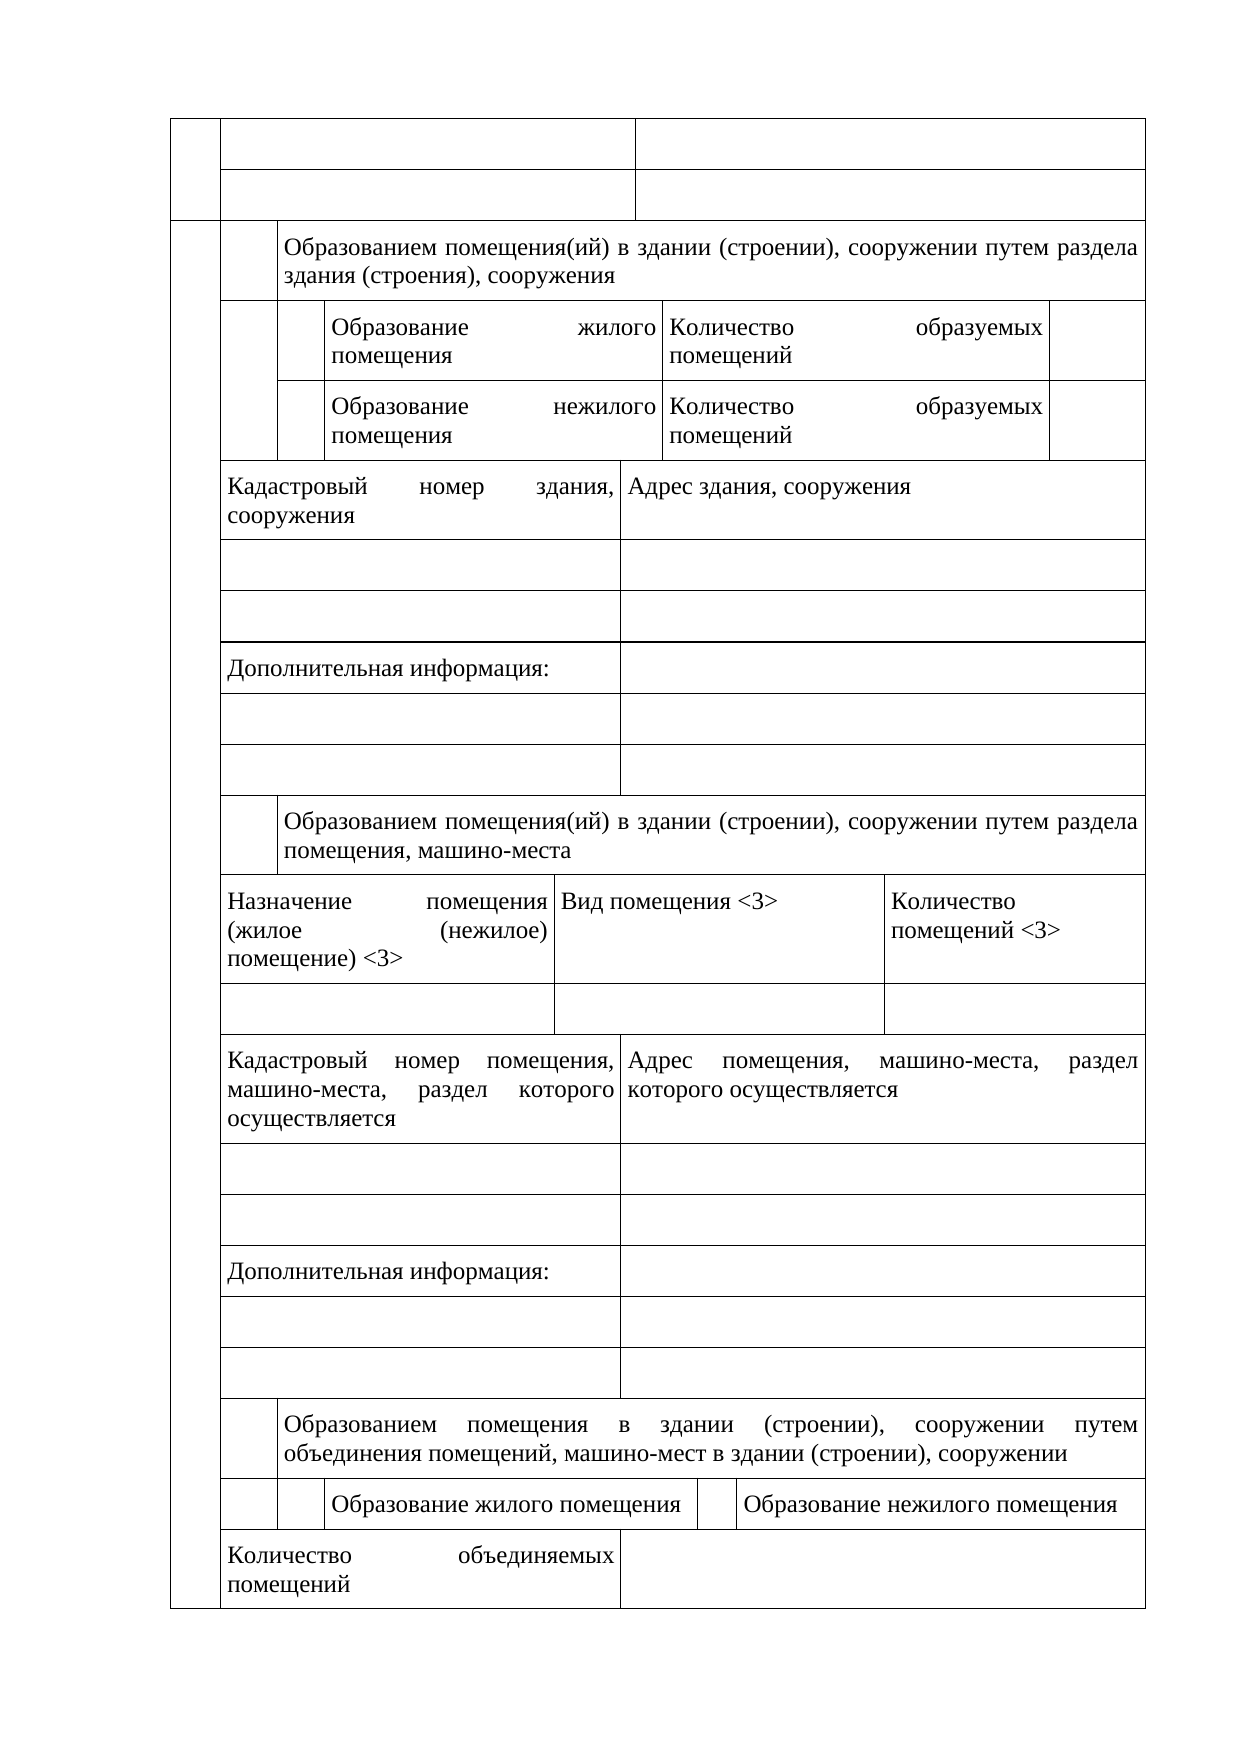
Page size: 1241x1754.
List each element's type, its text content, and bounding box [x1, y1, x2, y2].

table_cell Адрес здания, сооружения [621, 461, 1145, 539]
table_cell [555, 984, 884, 1034]
table_cell [221, 540, 620, 590]
table_cell [171, 221, 220, 1608]
table_cell [621, 1297, 1145, 1347]
table_cell Образованием помещения(ий) в здании (строении), сооружении путем раздела здания (строения), сооружения [278, 221, 1145, 300]
table_cell Кадастровый номер здания, сооружения [221, 461, 620, 539]
table_cell [1050, 301, 1145, 380]
table_cell [278, 1479, 324, 1528]
table_cell [221, 591, 620, 641]
table_cell [621, 1246, 1145, 1296]
table_cell Адрес помещения, машино-места, раздел которого осуществляется [621, 1035, 1145, 1142]
table_cell [221, 1348, 620, 1398]
table_cell Дополнительная информация: [221, 643, 620, 692]
table_cell Дополнительная информация: [221, 1246, 620, 1296]
table_cell Кадастровый номер помещения, машино-места, раздел которого осуществляется [221, 1035, 620, 1142]
table_cell [636, 119, 1145, 169]
table_cell [221, 119, 635, 169]
table_cell Вид помещения <3> [555, 875, 884, 983]
table_cell [621, 694, 1145, 743]
table_cell Количество образуемых помещений [663, 381, 1049, 459]
table_cell [221, 1297, 620, 1347]
table_cell [621, 1530, 1145, 1608]
table_cell Количество образуемых помещений [663, 301, 1049, 380]
table_cell Образование жилого помещения [325, 301, 662, 380]
table_cell [1050, 381, 1145, 459]
table_cell [221, 984, 554, 1034]
table_cell [221, 1195, 620, 1244]
table_cell Образование нежилого помещения [325, 381, 662, 459]
table_cell Образование жилого помещения [325, 1479, 697, 1528]
table_cell [221, 170, 635, 220]
table_cell [621, 1144, 1145, 1193]
table_cell [621, 745, 1145, 794]
table_cell Образованием помещения в здании (строении), сооружении путем объединения помещений, машино-мест в здании (строении), сооружении [278, 1399, 1145, 1477]
table_cell [636, 170, 1145, 220]
table_cell [621, 1348, 1145, 1398]
table_cell [221, 1399, 277, 1477]
table_cell [221, 745, 620, 794]
table_cell [221, 1144, 620, 1193]
table_cell Назначение помещения (жилое (нежилое) помещение) <3> [221, 875, 554, 983]
table_cell [621, 1195, 1145, 1244]
table_cell [885, 984, 1145, 1034]
table_cell Образование нежилого помещения [737, 1479, 1145, 1528]
table_cell [221, 301, 277, 459]
table_cell [221, 221, 277, 300]
table_cell [221, 796, 277, 874]
table_cell [221, 1479, 277, 1528]
table_cell [221, 694, 620, 743]
table_cell Количество объединяемых помещений [221, 1530, 620, 1608]
table_cell Образованием помещения(ий) в здании (строении), сооружении путем раздела помещения, машино-места [278, 796, 1145, 874]
table_cell [278, 381, 324, 459]
table_cell [621, 540, 1145, 590]
table_cell [278, 301, 324, 380]
table_cell [621, 643, 1145, 692]
table_cell Количество помещений <3> [885, 875, 1145, 983]
table_cell [621, 591, 1145, 641]
table_cell [698, 1479, 736, 1528]
